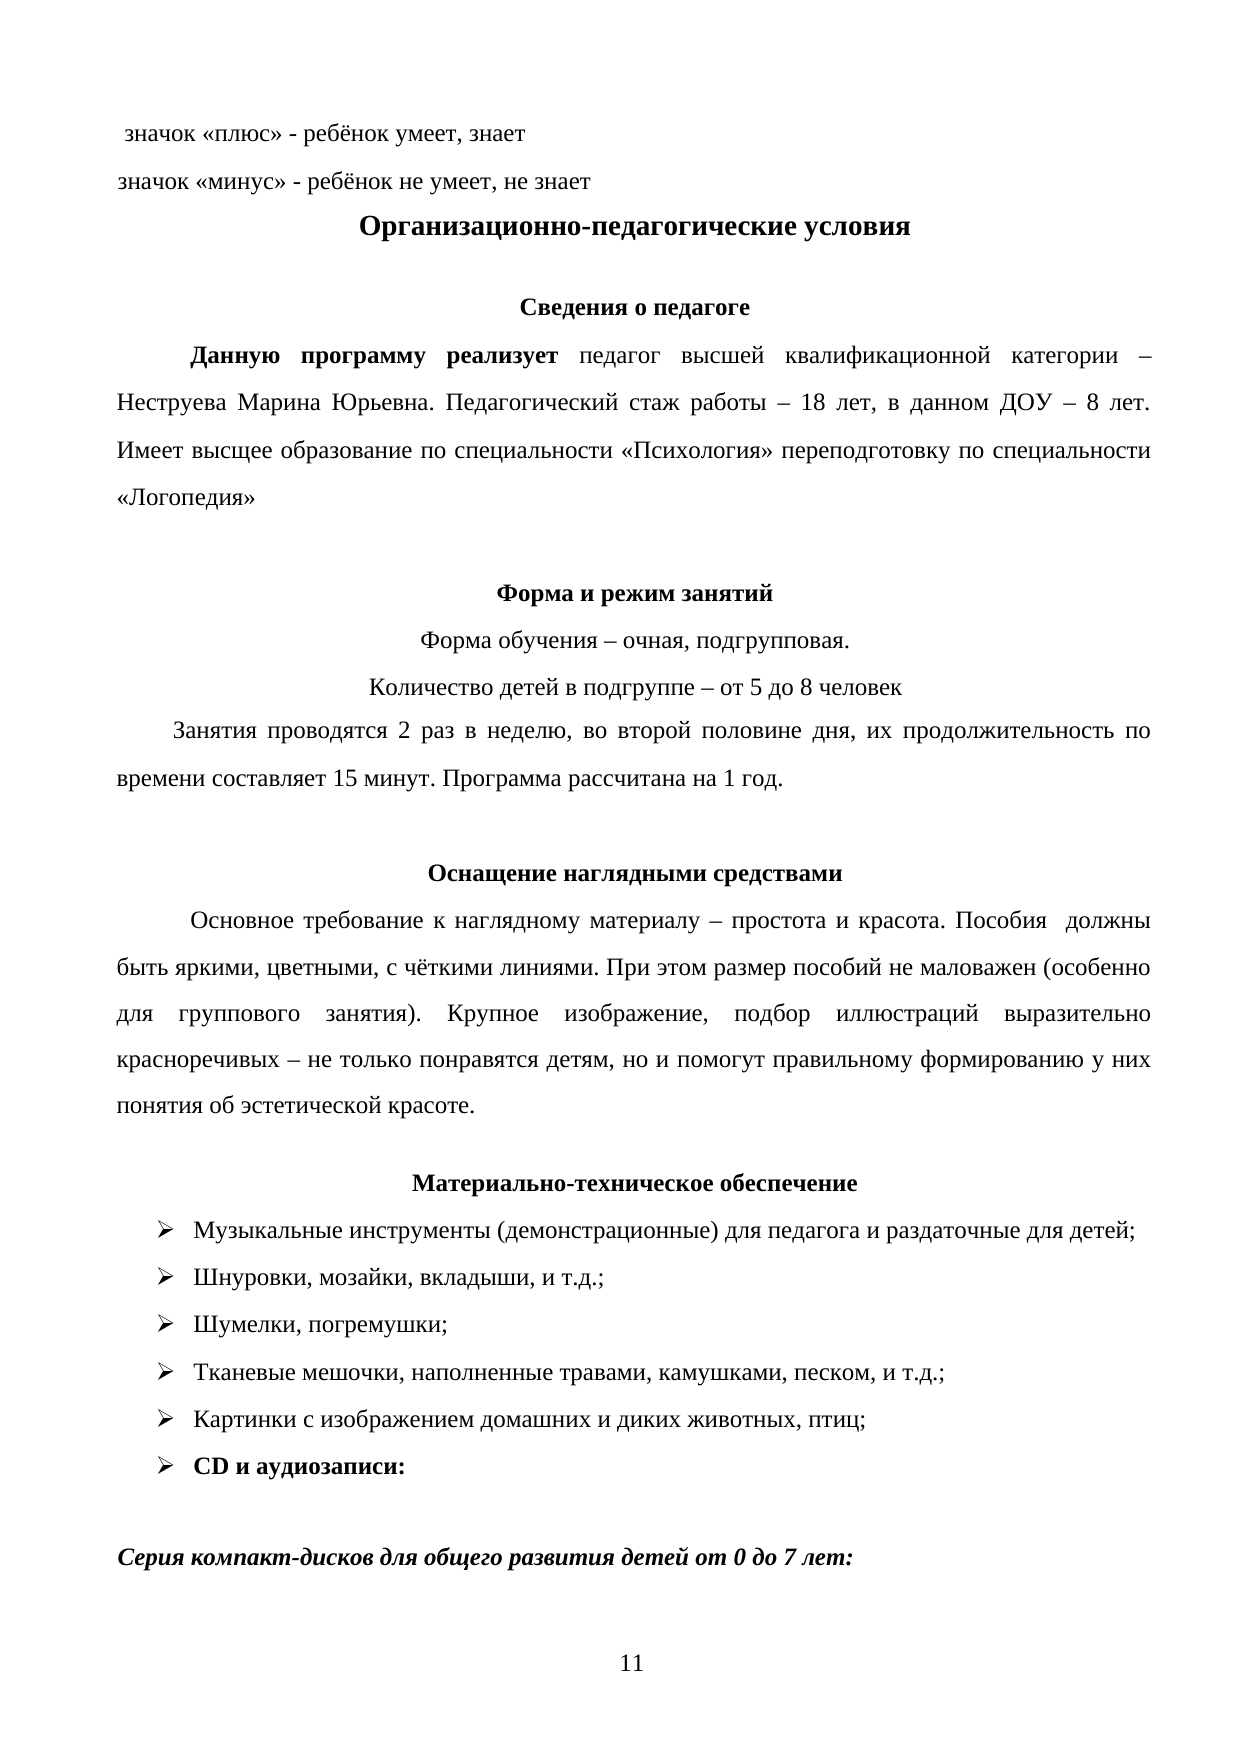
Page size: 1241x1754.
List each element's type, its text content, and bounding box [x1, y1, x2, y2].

text Серия компакт-дисков для общего развития детей от 0 до 7 лет: [117, 1542, 1158, 1570]
list CD и аудиозаписи: [156, 1451, 1152, 1479]
text значок «минус» - ребёнок не умеет, не знает [117, 166, 1152, 195]
subtitle Организационно-педагогические условия [112, 208, 1158, 242]
subtitle Оснащение наглядными средствами [112, 858, 1158, 887]
text Данную программу реализует педагог высшей квалификационной категории – Неструева Марина Юрьевна. Педагогический стаж работы – 18 лет, в данном ДОУ – 8 лет. Имеет высщее образование по специальности «Психология» переподготовку по специальности «Логопедия» [116, 340, 1152, 511]
list Музыкальные инструменты (демонстрационные) для педагога и раздаточные для детей; [156, 1216, 1152, 1244]
subtitle Сведения о педагоге [112, 292, 1157, 321]
subtitle Материально-техническое обеспечение [112, 1168, 1157, 1197]
text Форма обучения – очная, подгрупповая. [113, 625, 1158, 653]
list Шумелки, погремушки; [156, 1309, 1152, 1338]
list Картинки с изображением домашних и диких животных, птиц; [156, 1404, 1152, 1433]
subtitle Форма и режим занятий [112, 578, 1157, 606]
text значок «плюс» - ребёнок умеет, знает [118, 118, 1158, 147]
text Занятия проводятся 2 раз в неделю, во второй половине дня, их продолжительность по времени составляет 15 минут. Программа рассчитана на 1 год. [116, 715, 1152, 791]
list Шнуровки, мозайки, вкладыши, и т.д.; [156, 1262, 1152, 1291]
list Тканевые мешочки, наполненные травами, камушками, песком, и т.д.; [156, 1357, 1152, 1385]
text Количество детей в подгруппе – от 5 до 8 человек [113, 672, 1158, 701]
text Основное требование к наглядному материалу – простота и красота. Пособия должны быть яркими, цветными, с чёткими линиями. При этом размер пособий не маловажен (особенно для группового занятия). Крупное изображение, подбор иллюстраций выразительно красноречивых – не только понравятся детям, но и помогут правильному формированию у них понятия об эстетической красоте. [116, 906, 1152, 1119]
